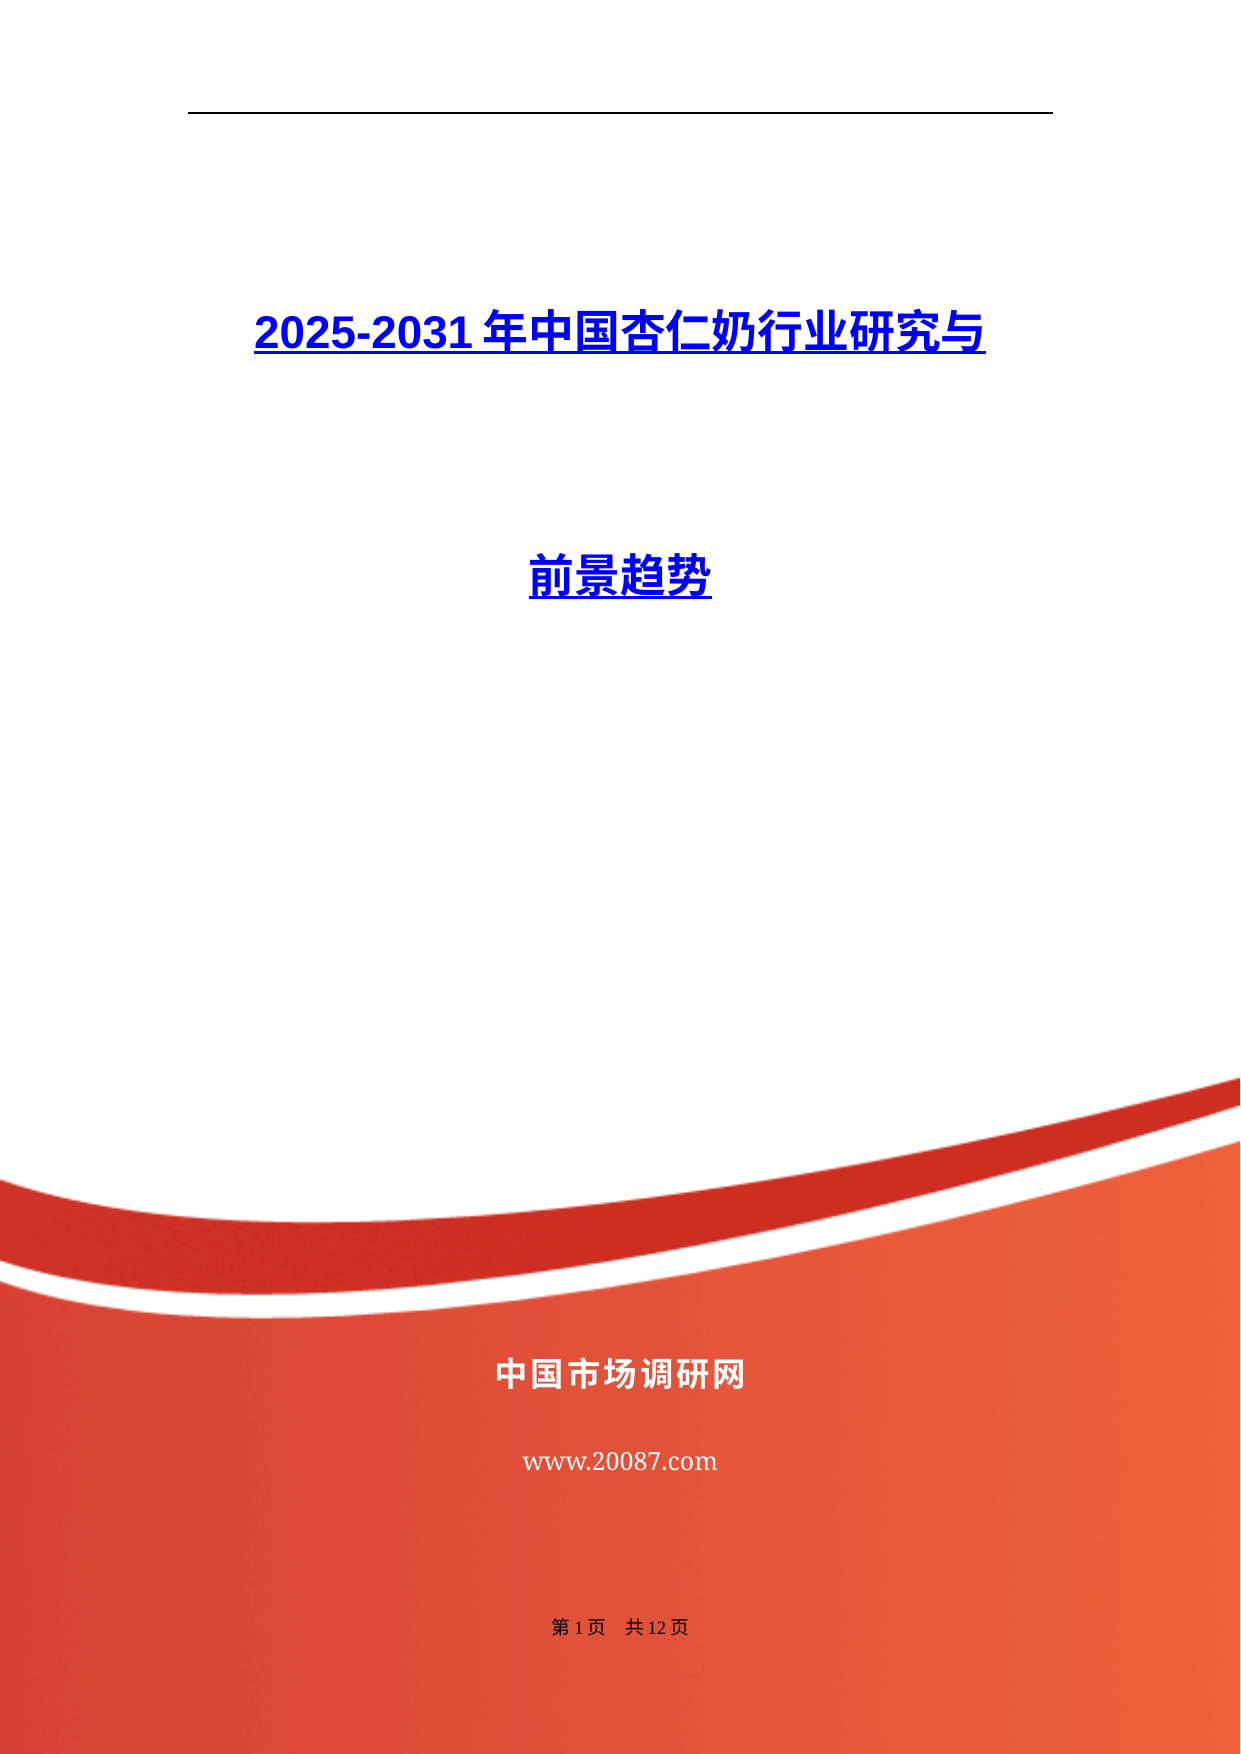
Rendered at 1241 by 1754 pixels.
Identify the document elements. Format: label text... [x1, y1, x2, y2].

table_header 2025-2031年中国杏仁奶行业研究与前景趋势 [188, 207, 1053, 773]
subtitle 中国市场调研网 [187, 1339, 1053, 1404]
picture [0, 1006, 1241, 1754]
text www.20087.com [187, 1428, 1053, 1493]
